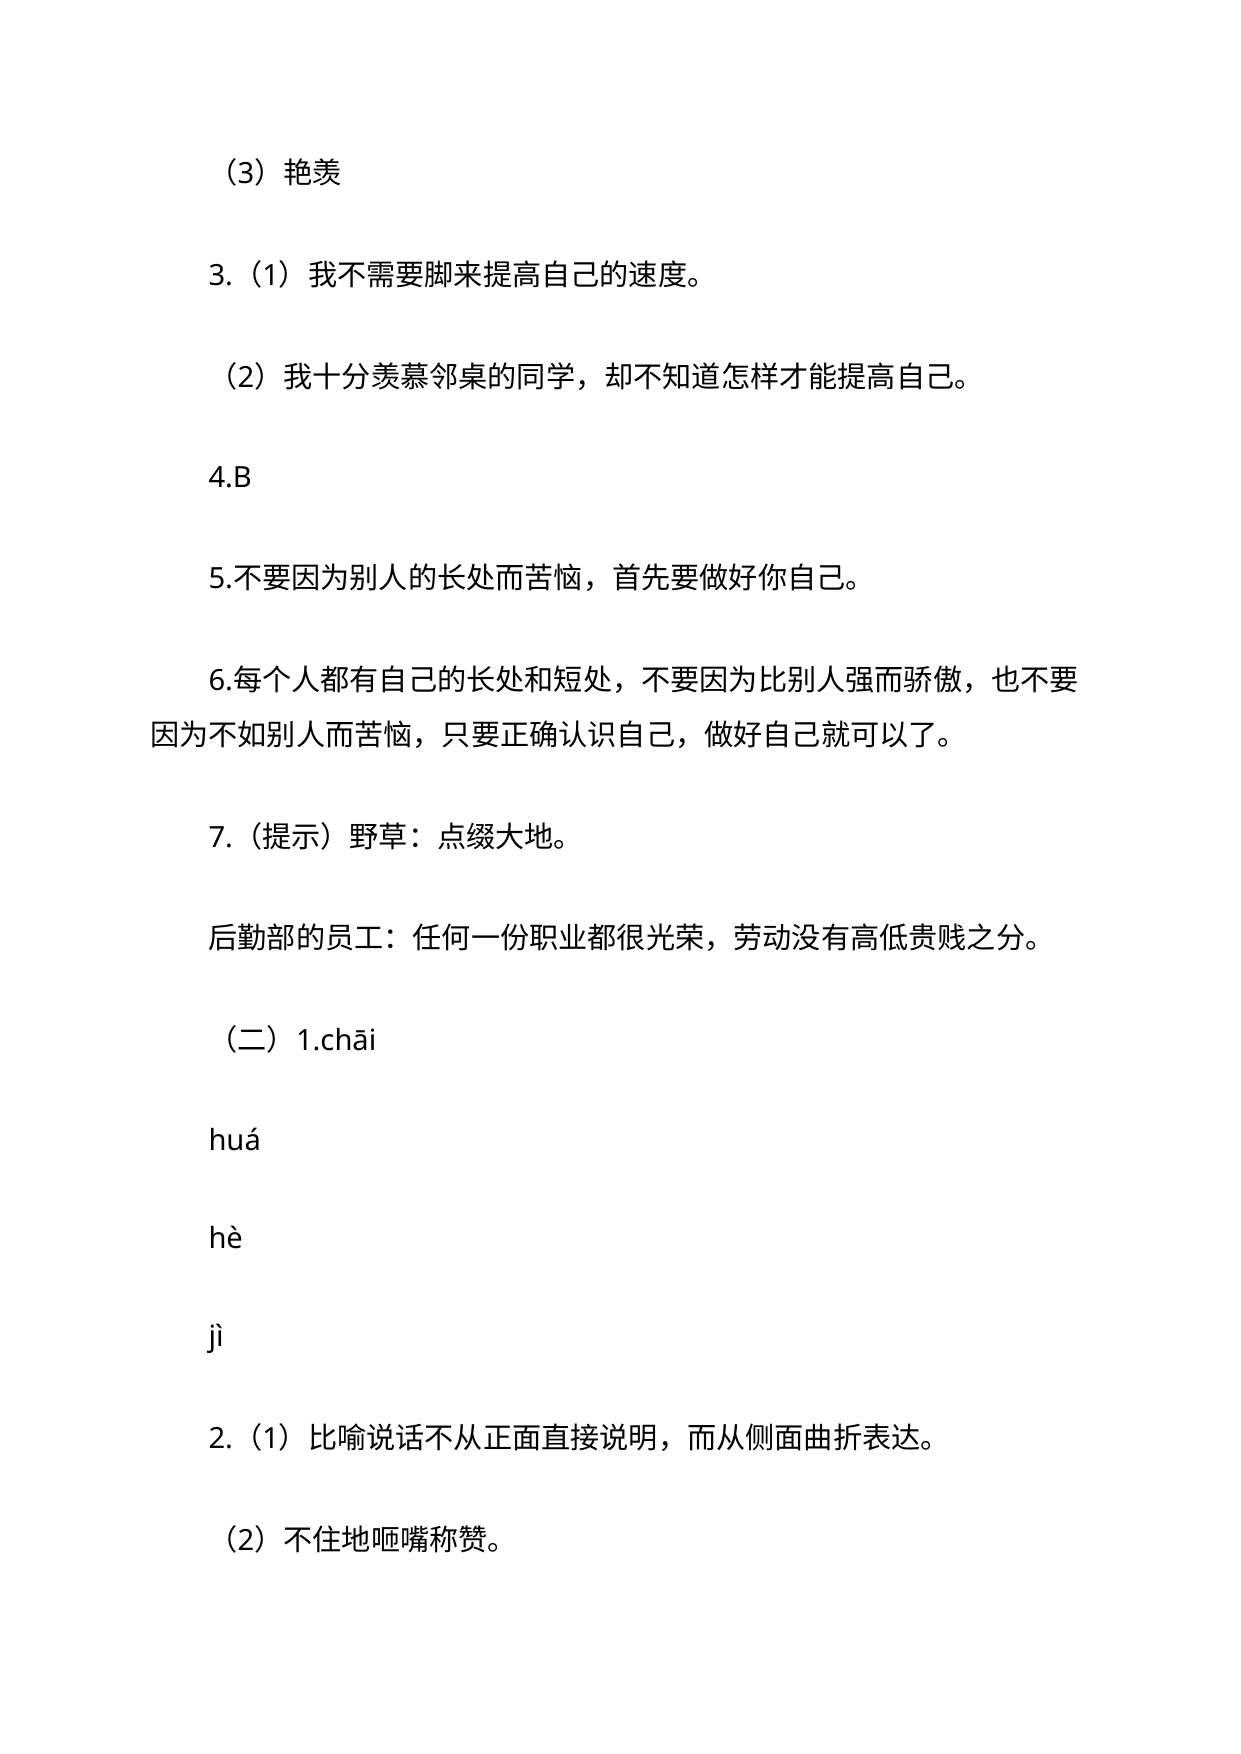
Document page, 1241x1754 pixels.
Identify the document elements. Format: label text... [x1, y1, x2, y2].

text （3）艳羡 [150, 150, 1090, 192]
text （二）1.chāi [150, 1017, 1090, 1059]
text 7.（提示）野草：点缀大地。 [150, 813, 1090, 856]
text 2.（1）比喻说话不从正面直接说明，而从侧面曲折表达。 [150, 1414, 1090, 1457]
text 5.不要因为别人的长处而苦恼，首先要做好你自己。 [150, 554, 1090, 597]
text （2）不住地咂嘴称赞。 [150, 1516, 1090, 1558]
text hè [150, 1217, 1090, 1257]
text 4.B [150, 456, 1090, 496]
text 3.（1）我不需要脚来提高自己的速度。 [150, 252, 1090, 294]
text huá [150, 1119, 1090, 1158]
text （2）我十分羡慕邻桌的同学，却不知道怎样才能提高自己。 [150, 354, 1090, 396]
text jì [150, 1316, 1090, 1355]
text 后勤部的员工：任何一份职业都很光荣，劳动没有高低贵贱之分。 [150, 915, 1090, 957]
text 6.每个人都有自己的长处和短处，不要因为比别人强而骄傲，也不要因为不如别人而苦恼，只要正确认识自己，做好自己就可以了。 [150, 656, 1090, 754]
